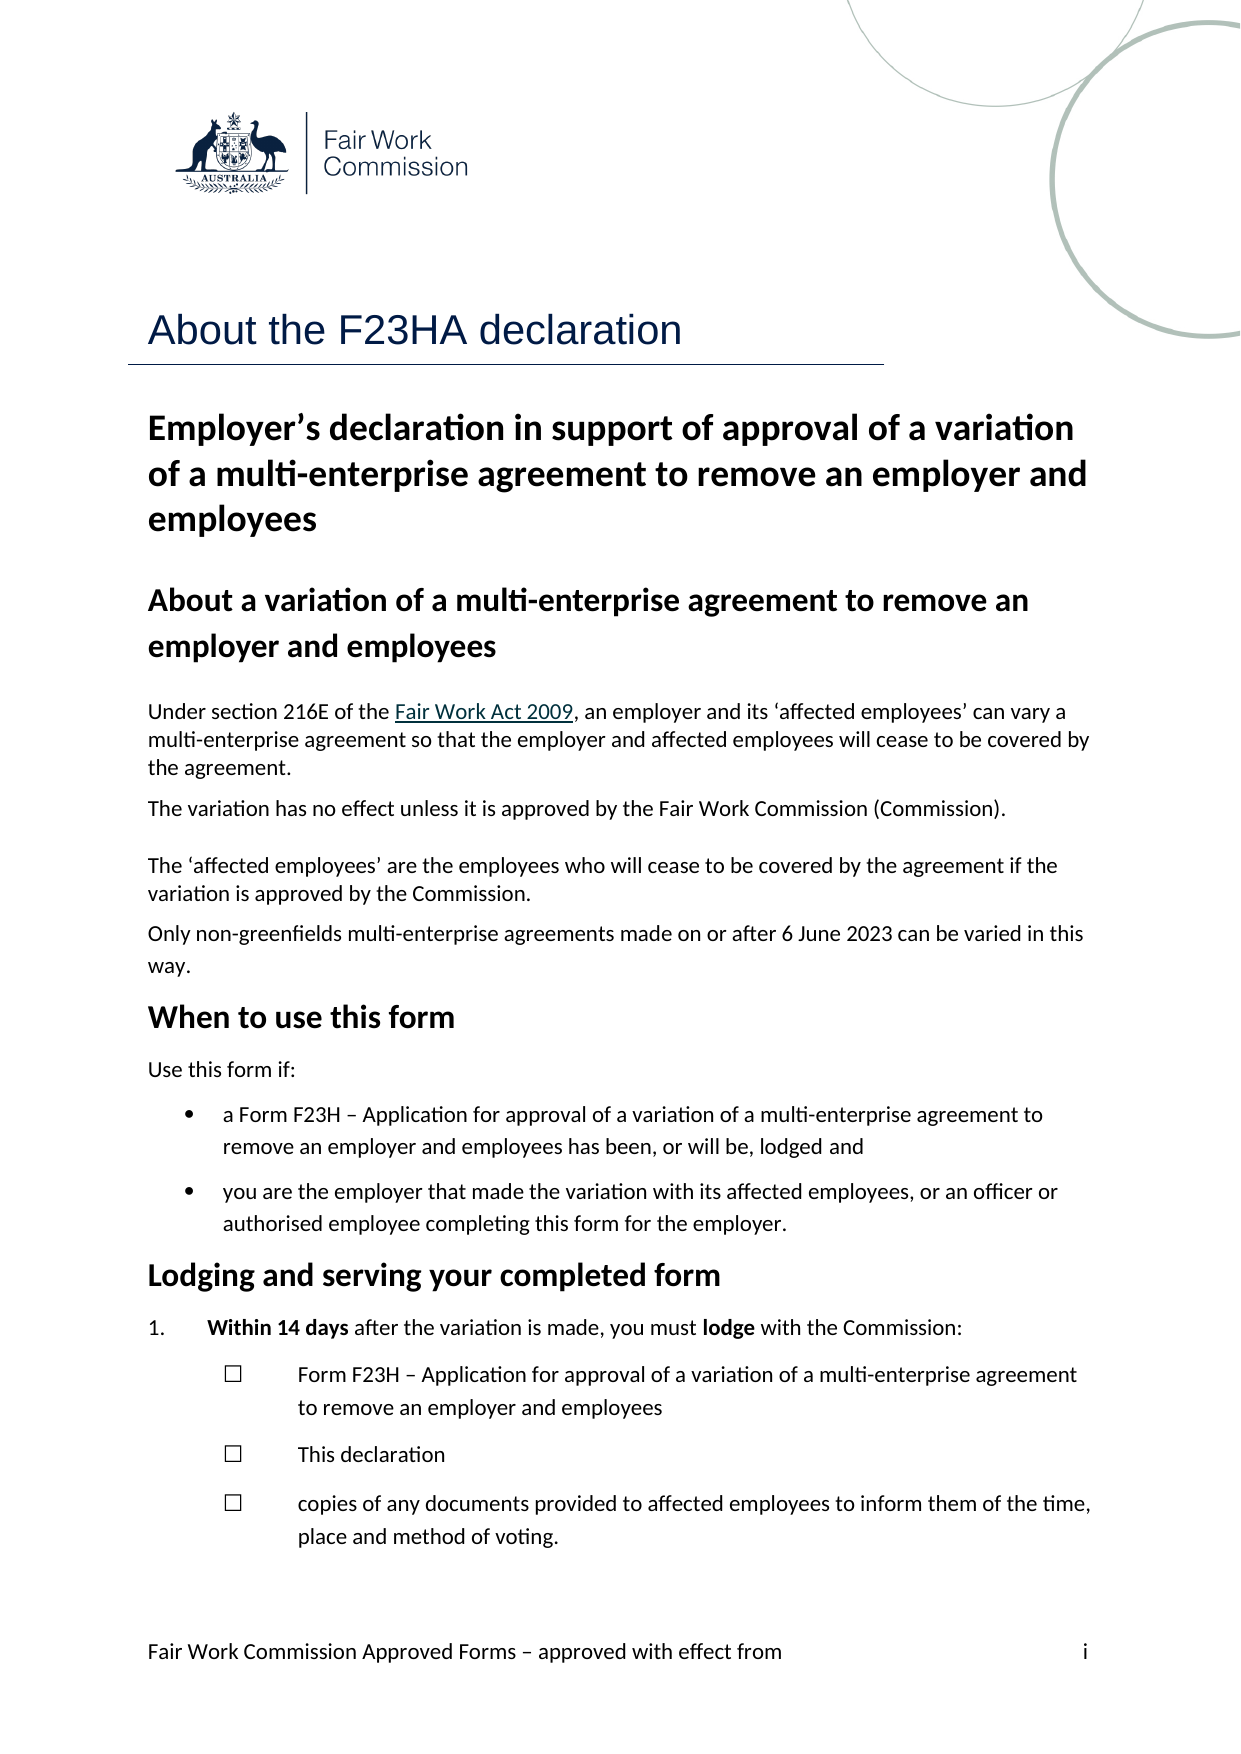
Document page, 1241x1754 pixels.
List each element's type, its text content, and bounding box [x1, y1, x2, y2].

subtitle Employer’s declaration in support of approval of a variation of a multi-enterprise agreement to remove an employer and employees [148, 404, 1092, 541]
list Within 14 days after the variation is made, you must lodge with the Commission: [148, 1313, 1092, 1341]
text This declaration [223, 1438, 1092, 1469]
subtitle Lodging and serving your completed form [148, 1254, 1092, 1295]
text Under section 216E of the Fair Work Act 2009, an employer and its ‘affected employees’ can vary a multi-enterprise agreement so that the employer and affected employees will cease to be covered by the agreement. [148, 697, 1092, 781]
subtitle About a variation of a multi-enterprise agreement to remove an employer and employees [148, 579, 1092, 666]
text The ‘affected employees’ are the employees who will cease to be covered by the agreement if the variation is approved by the Commission. [148, 851, 1092, 907]
text Form F23H – Application for approval of a variation of a multi-enterprise agreement to remove an employer and employees [223, 1358, 1092, 1421]
subtitle When to use this form [148, 996, 1092, 1037]
text copies of any documents provided to affected employees to inform them of the time, place and method of voting. [223, 1487, 1092, 1550]
text The variation has no effect unless it is approved by the Fair Work Commission (Commission). [148, 794, 1092, 822]
text Only non-greenfields multi-enterprise agreements made on or after 6 June 2023 can be varied in this way. [148, 919, 1092, 980]
list you are the employer that made the variation with its affected employees, or an officer or authorised employee completing this form for the employer. [185, 1177, 1092, 1237]
list a Form F23H – Application for approval of a variation of a multi-enterprise agreement to remove an employer and employees has been, or will be, lodged and [185, 1100, 1092, 1161]
picture [0, 0, 1241, 385]
title About the F23HA declaration [148, 306, 1092, 354]
text Use this form if: [148, 1056, 1092, 1084]
